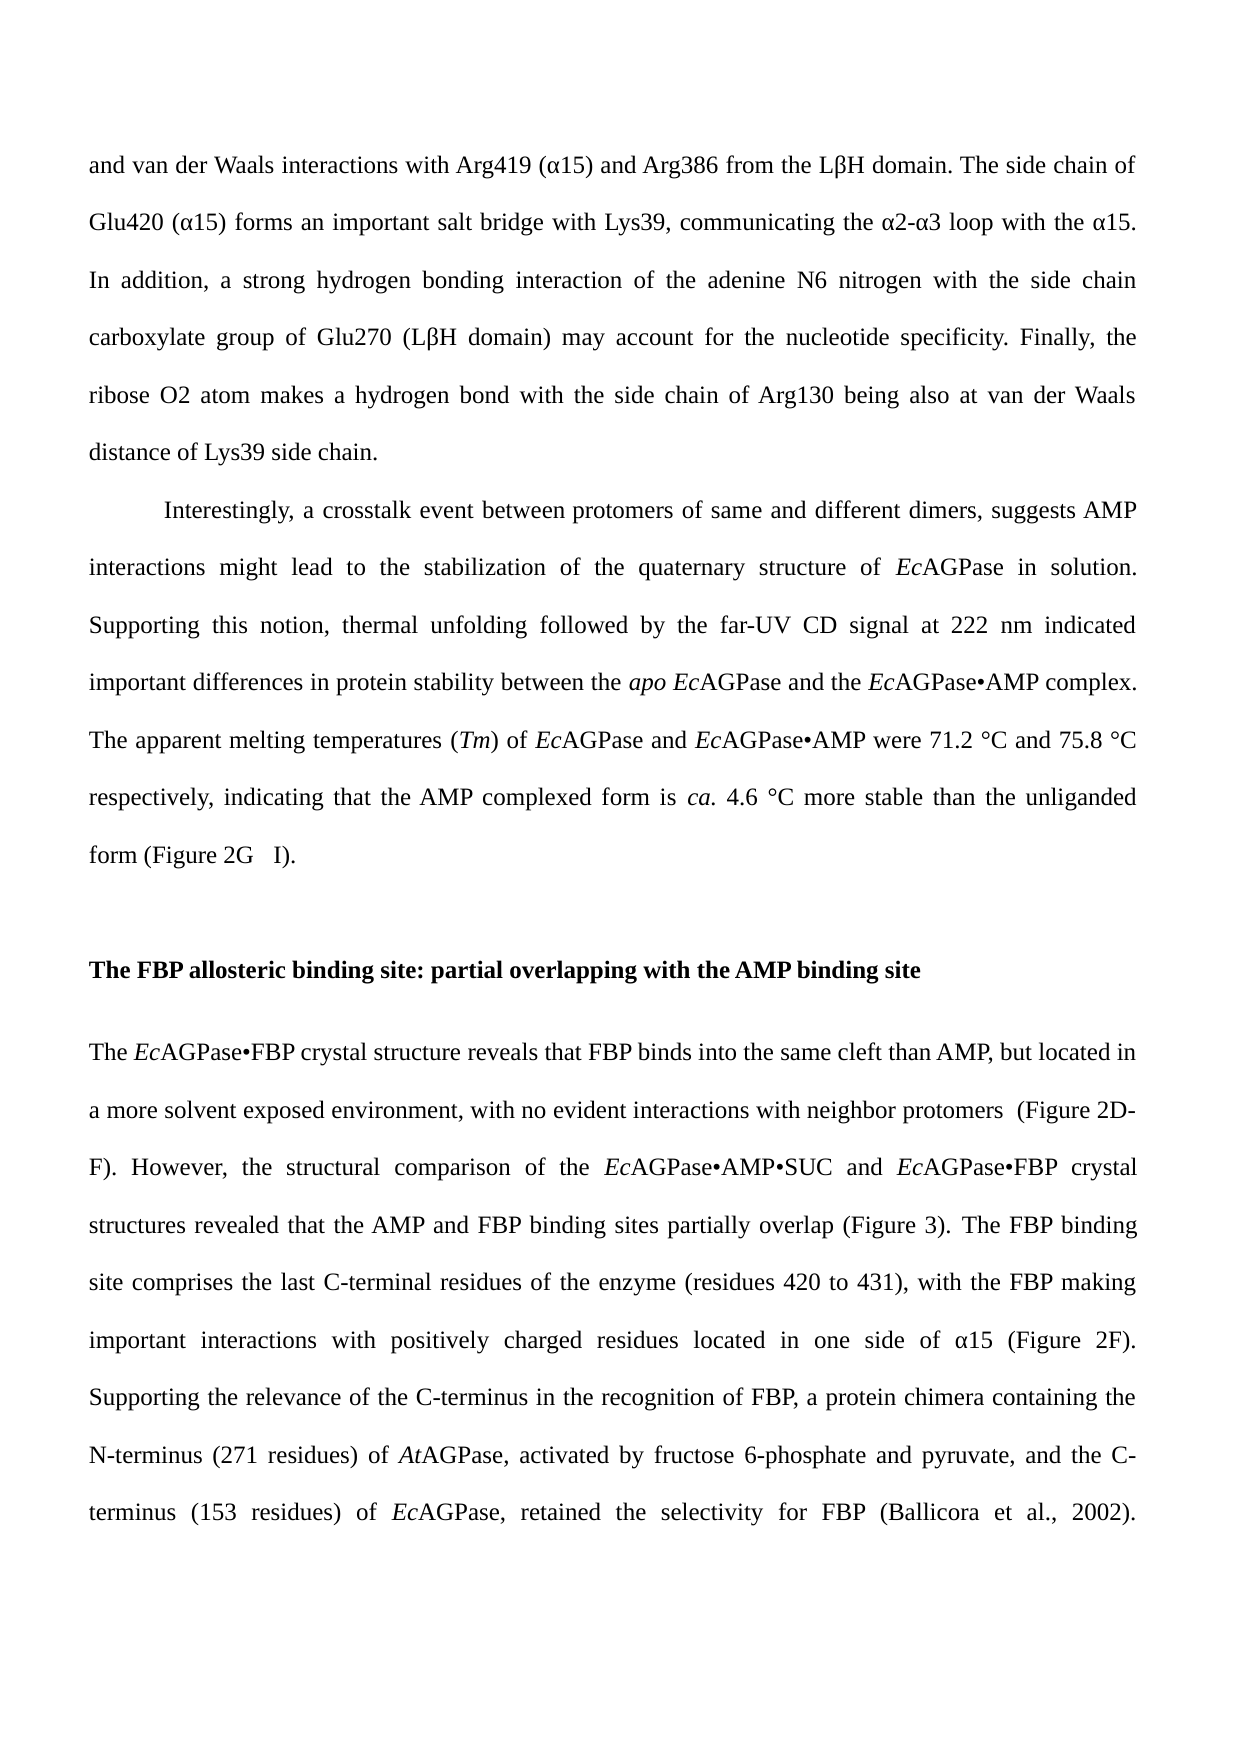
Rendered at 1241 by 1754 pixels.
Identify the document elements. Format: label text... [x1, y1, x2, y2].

text The FBP allosteric binding site: partial overlapping with the AMP binding site [89, 955, 1138, 984]
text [89, 1037, 1138, 1526]
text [89, 150, 1138, 466]
text Interestingly, a crosstalk event between protomers of same and different dimers, suggests AMP interactions might lead to the stabilization of the quaternary structure of EcAGPase in solution. Supporting this notion, thermal unfolding followed by the far-UV CD signal at 222 nm indicated important differences in protein stability between the apo EcAGPase and the EcAGPase•AMP complex. The apparent melting temperatures (Tm) of EcAGPase and EcAGPase•AMP were 71.2 °C and 75.8 °C respectively, indicating that the AMP complexed form is ca. 4.6 °C more stable than the unliganded form (Figure 2GI). [89, 495, 1138, 869]
